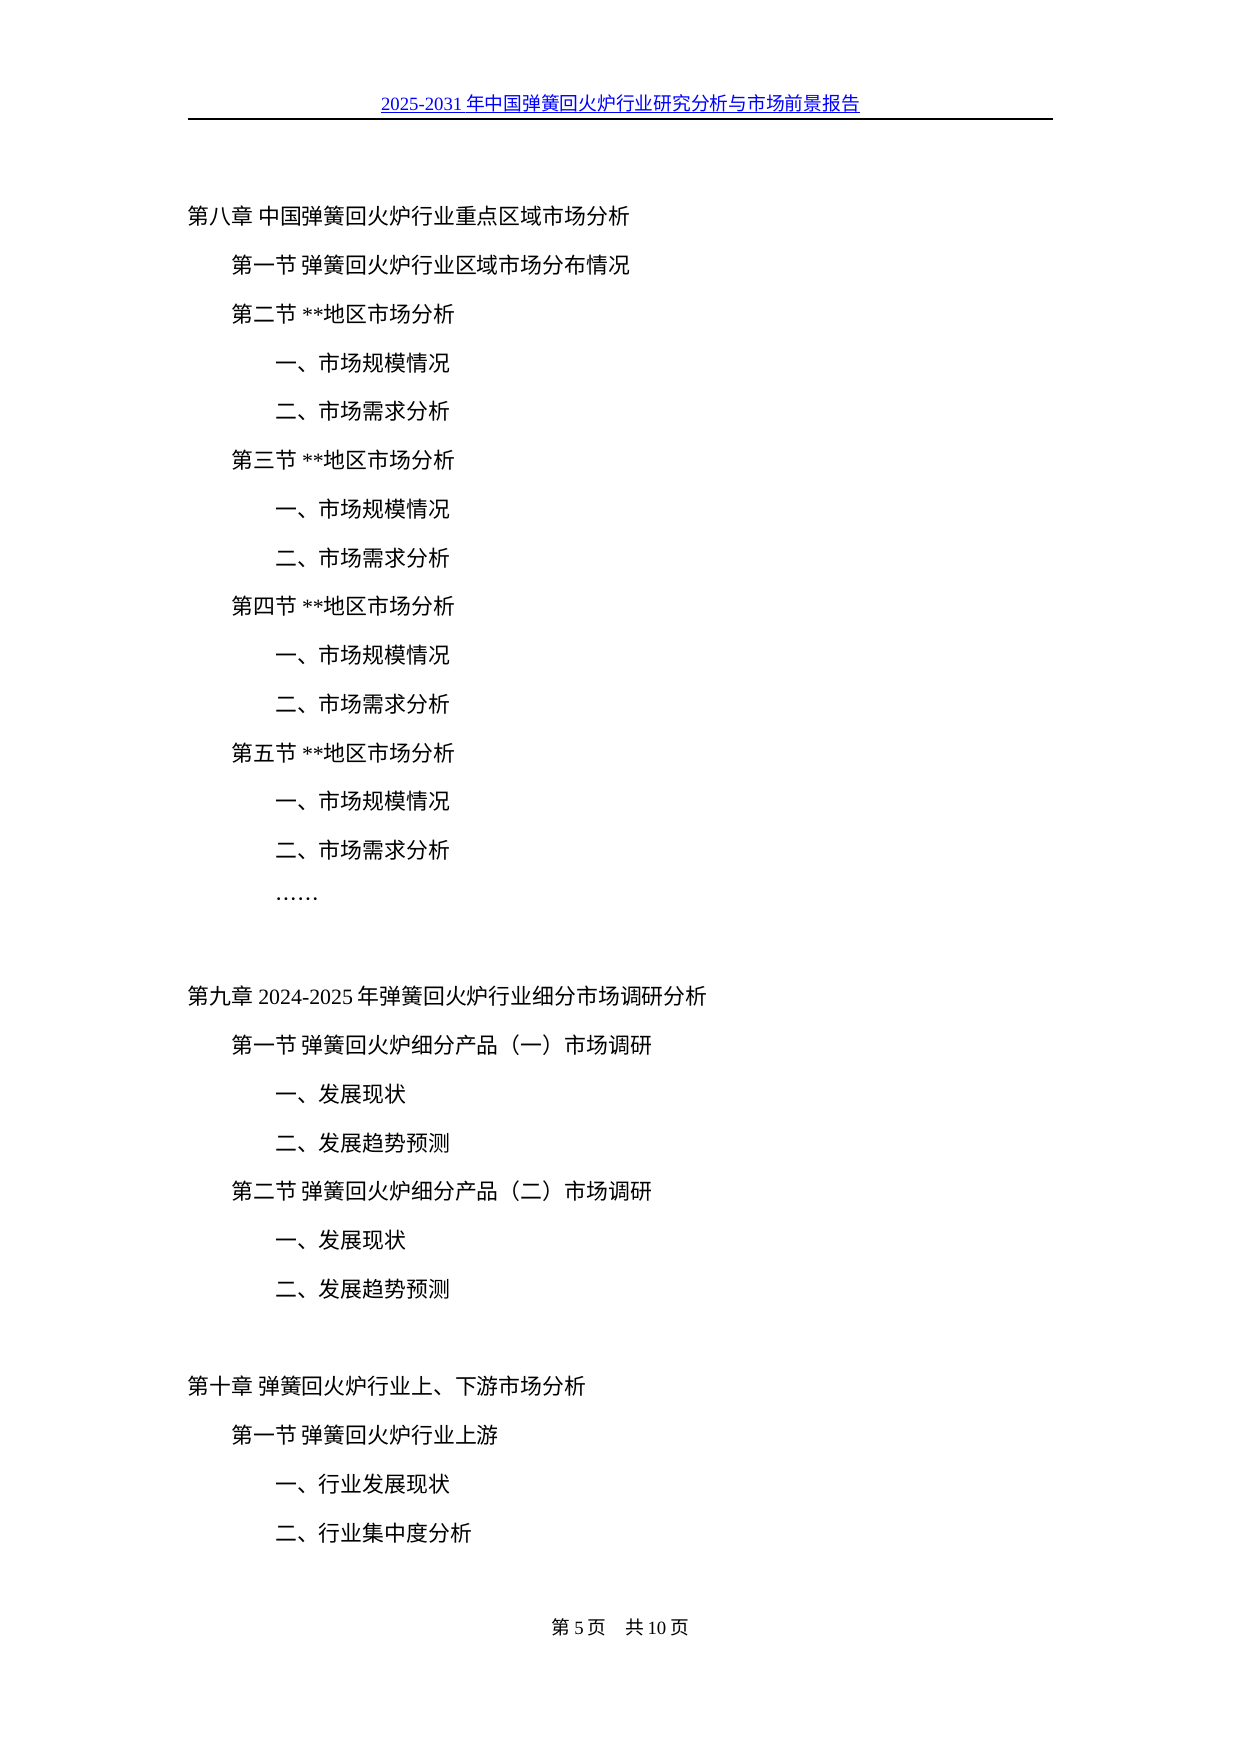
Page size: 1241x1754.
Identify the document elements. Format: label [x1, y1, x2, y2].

text [187, 150, 1053, 1548]
